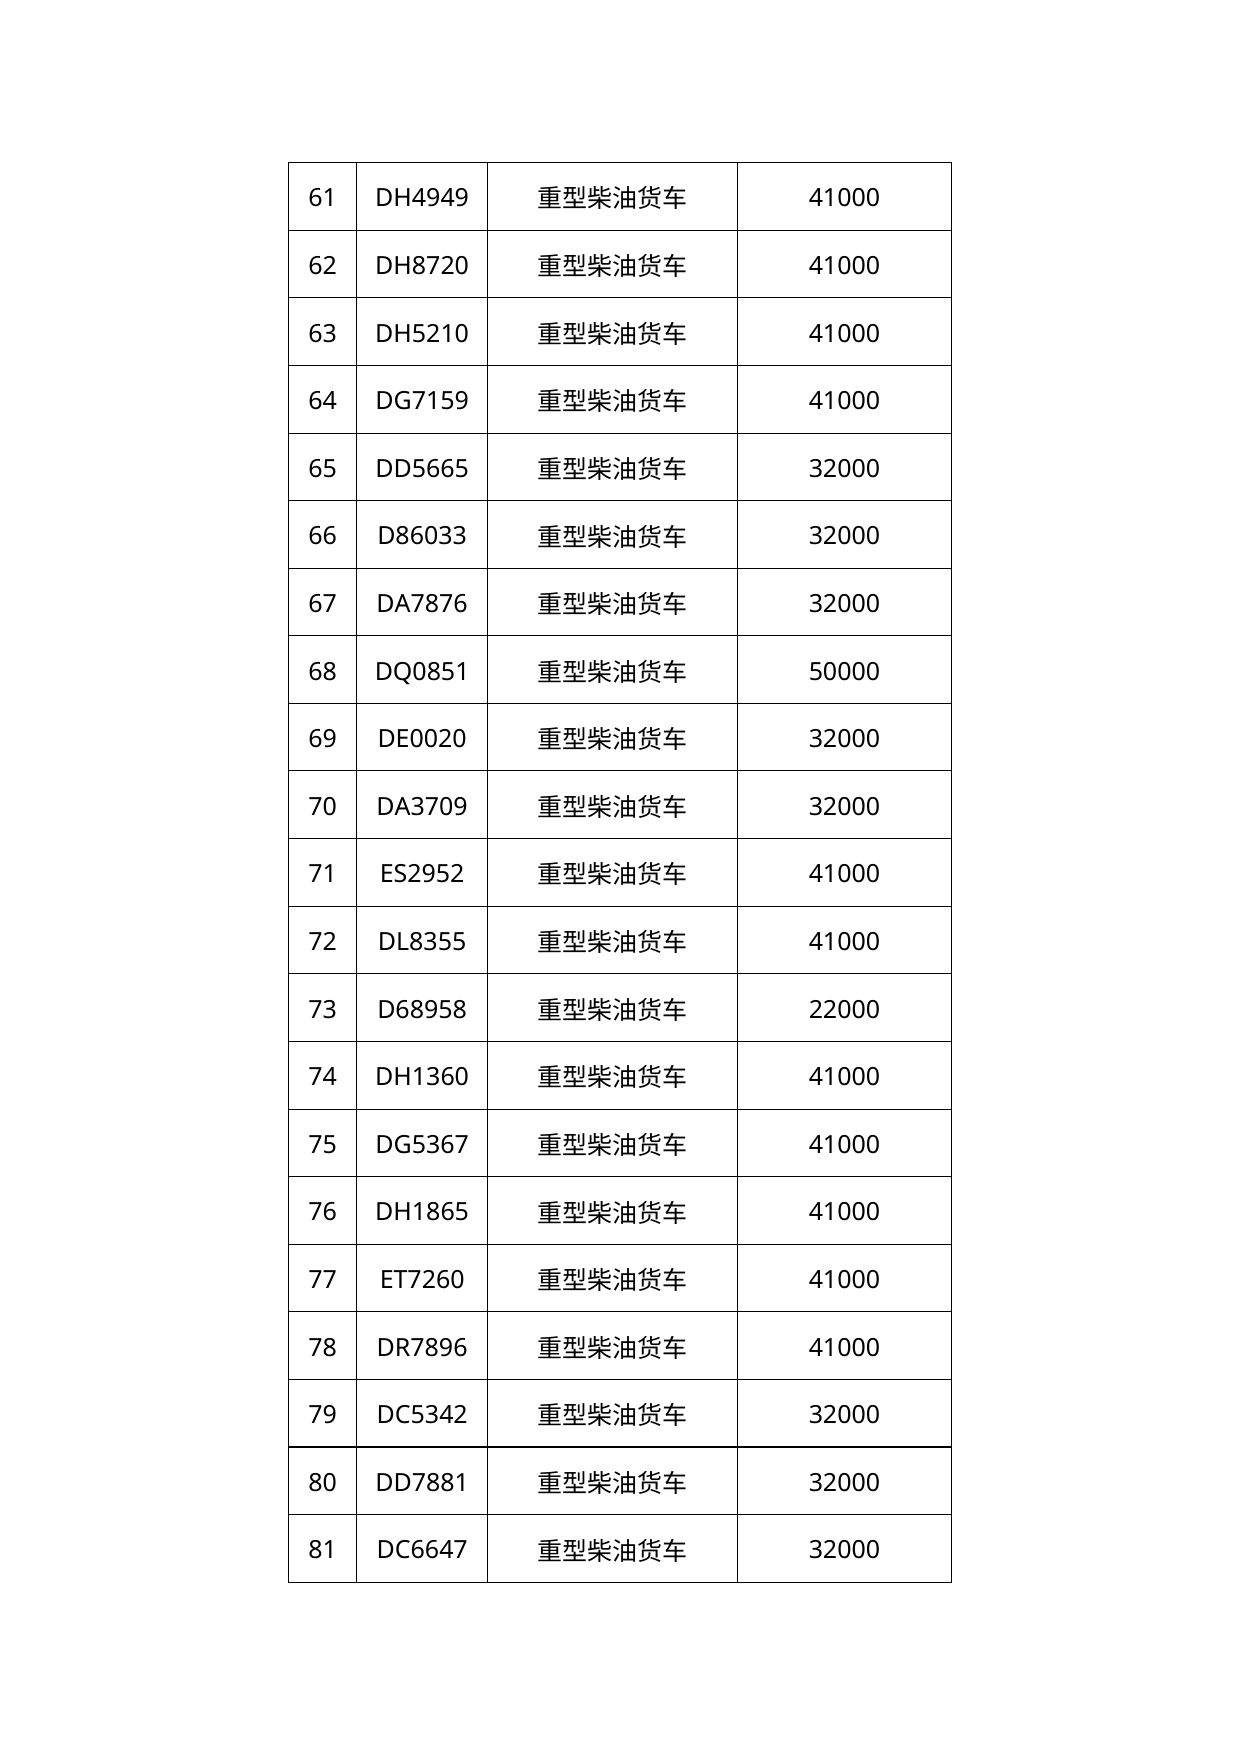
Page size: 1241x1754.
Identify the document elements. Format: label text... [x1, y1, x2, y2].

table_cell 64 [289, 366, 356, 432]
table_cell 41000 [738, 163, 951, 229]
table_cell 22000 [738, 974, 951, 1041]
table_cell 50000 [738, 636, 951, 703]
table_cell 32000 [738, 434, 951, 500]
table_cell 重型柴油货车 [488, 1515, 737, 1582]
table_cell 66 [289, 501, 356, 568]
table_cell 重型柴油货车 [488, 1312, 737, 1379]
table_cell DH8720 [357, 231, 487, 297]
table_cell 41000 [738, 298, 951, 365]
table_cell ES2952 [357, 839, 487, 906]
table_cell DH4949 [357, 163, 487, 229]
table_cell 61 [289, 163, 356, 229]
table_cell 41000 [738, 907, 951, 973]
table_cell DD7881 [357, 1448, 487, 1514]
table_cell 68 [289, 636, 356, 703]
table_cell 71 [289, 839, 356, 906]
table_cell 重型柴油货车 [488, 1177, 737, 1244]
table_cell 65 [289, 434, 356, 500]
table_cell DQ0851 [357, 636, 487, 703]
table_cell 76 [289, 1177, 356, 1244]
table_cell 41000 [738, 1177, 951, 1244]
table_cell 41000 [738, 231, 951, 297]
table_cell 重型柴油货车 [488, 434, 737, 500]
table_cell 32000 [738, 704, 951, 770]
table_cell 41000 [738, 1110, 951, 1176]
table_cell DE0020 [357, 704, 487, 770]
table_cell 74 [289, 1042, 356, 1108]
table_cell 重型柴油货车 [488, 366, 737, 432]
table_cell ET7260 [357, 1245, 487, 1311]
table_cell 69 [289, 704, 356, 770]
table_cell D68958 [357, 974, 487, 1041]
table_cell 78 [289, 1312, 356, 1379]
table_cell 重型柴油货车 [488, 1110, 737, 1176]
table_cell DC6647 [357, 1515, 487, 1582]
table_cell D86033 [357, 501, 487, 568]
table_cell DA3709 [357, 771, 487, 838]
table_cell 重型柴油货车 [488, 1448, 737, 1514]
table_cell 41000 [738, 1245, 951, 1311]
table_cell 重型柴油货车 [488, 1042, 737, 1108]
table_cell 41000 [738, 1312, 951, 1379]
table_cell 重型柴油货车 [488, 501, 737, 568]
table_cell 32000 [738, 569, 951, 635]
table_cell 81 [289, 1515, 356, 1582]
table_cell 32000 [738, 771, 951, 838]
table_cell DH1865 [357, 1177, 487, 1244]
table_cell 77 [289, 1245, 356, 1311]
table_cell 重型柴油货车 [488, 163, 737, 229]
table_cell DH1360 [357, 1042, 487, 1108]
table_cell 79 [289, 1380, 356, 1446]
table_cell 32000 [738, 1448, 951, 1514]
table_cell 重型柴油货车 [488, 1245, 737, 1311]
table_cell 重型柴油货车 [488, 839, 737, 906]
table_cell DC5342 [357, 1380, 487, 1446]
table_cell 重型柴油货车 [488, 569, 737, 635]
table_cell 80 [289, 1448, 356, 1514]
table_cell 重型柴油货车 [488, 1380, 737, 1446]
table_cell DL8355 [357, 907, 487, 973]
table_cell 67 [289, 569, 356, 635]
table_cell 41000 [738, 839, 951, 906]
table_cell 32000 [738, 1380, 951, 1446]
table_cell 41000 [738, 366, 951, 432]
table_cell 重型柴油货车 [488, 907, 737, 973]
table_cell 41000 [738, 1042, 951, 1108]
table_cell 70 [289, 771, 356, 838]
table_cell 63 [289, 298, 356, 365]
table_cell 73 [289, 974, 356, 1041]
table_cell DG5367 [357, 1110, 487, 1176]
table_cell 重型柴油货车 [488, 704, 737, 770]
table_cell 重型柴油货车 [488, 231, 737, 297]
table_cell DH5210 [357, 298, 487, 365]
table_cell 32000 [738, 1515, 951, 1582]
table_cell DD5665 [357, 434, 487, 500]
table_cell 75 [289, 1110, 356, 1176]
table_cell DG7159 [357, 366, 487, 432]
table_cell 重型柴油货车 [488, 636, 737, 703]
table_cell 32000 [738, 501, 951, 568]
table_cell DA7876 [357, 569, 487, 635]
table_cell 72 [289, 907, 356, 973]
table_cell 重型柴油货车 [488, 974, 737, 1041]
table_cell DR7896 [357, 1312, 487, 1379]
table_cell 重型柴油货车 [488, 298, 737, 365]
table_cell 重型柴油货车 [488, 771, 737, 838]
table_cell 62 [289, 231, 356, 297]
